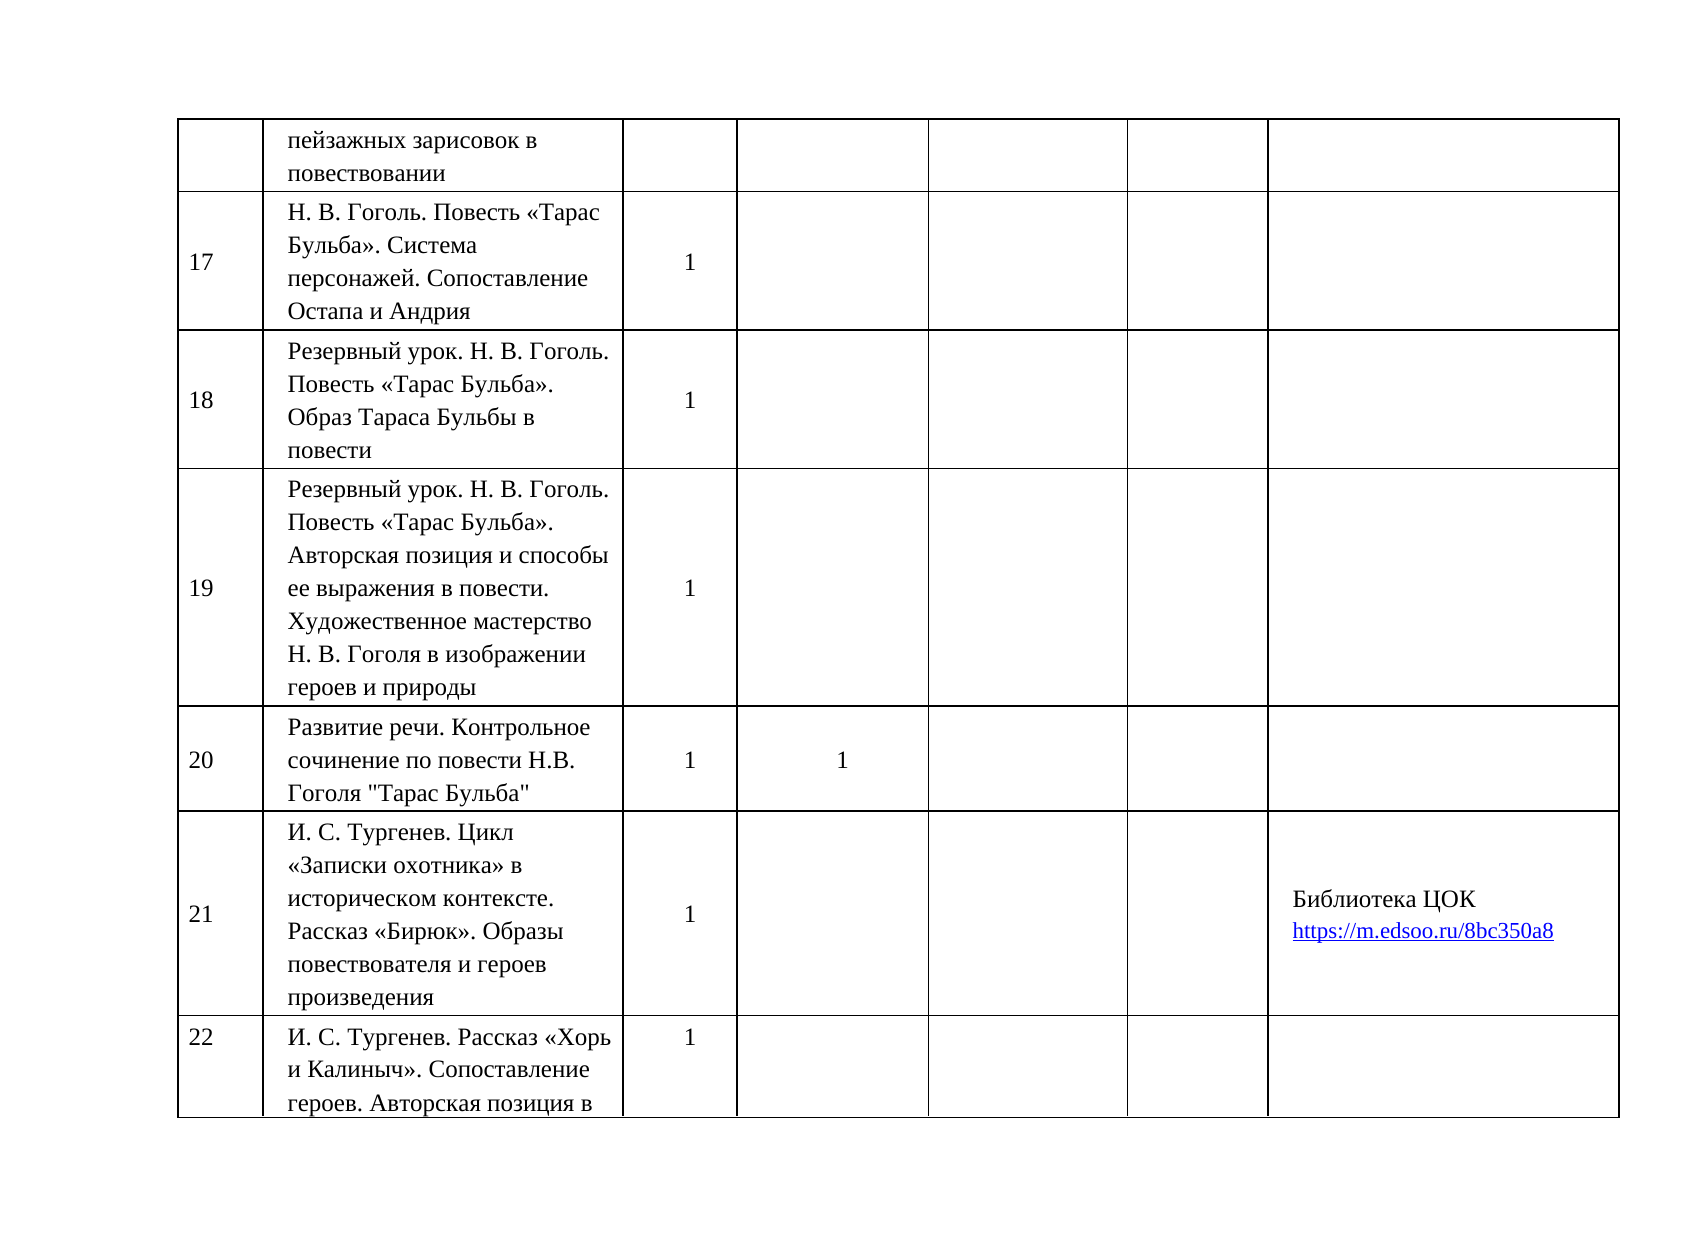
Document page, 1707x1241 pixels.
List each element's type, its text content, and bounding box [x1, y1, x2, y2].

table_cell Н. В. Гоголь. Повесть «Тарас Бульба». Система персонажей. Сопоставление Остапа и Андрия [264, 192, 622, 329]
table_cell [738, 331, 928, 467]
table_cell 18 [179, 331, 262, 467]
table_cell [929, 120, 1127, 191]
table_cell 20 [179, 707, 262, 810]
table_cell 16 [179, 120, 262, 191]
table_cell 1 [624, 1016, 736, 1116]
table_cell [738, 469, 928, 705]
table_cell [1128, 469, 1267, 705]
table_cell [1128, 192, 1267, 329]
table_cell 1 [624, 331, 736, 467]
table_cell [1269, 120, 1618, 191]
table_cell [929, 707, 1127, 810]
table_cell 1 [624, 120, 736, 191]
table_cell [1269, 331, 1618, 467]
table_cell [738, 1016, 928, 1116]
table_cell 22 [179, 1016, 262, 1116]
table_cell 1 [624, 469, 736, 705]
table_cell И. С. Тургенев. Цикл «Записки охотника» в историческом контексте. Рассказ «Бирюк». Образы повествователя и героев произведения [264, 812, 622, 1015]
table_cell [929, 812, 1127, 1015]
table_cell [1269, 707, 1618, 810]
table_cell 19 [179, 469, 262, 705]
table_cell [738, 812, 928, 1015]
table_cell 21 [179, 812, 262, 1015]
table_cell 17 [179, 192, 262, 329]
table_cell Развитие речи. Контрольное сочинение по повести Н.В. Гоголя "Тарас Бульба" [264, 707, 622, 810]
table_cell [929, 192, 1127, 329]
table_cell [929, 1016, 1127, 1116]
table_cell [1269, 469, 1618, 705]
table_cell [1128, 120, 1267, 191]
table_cell Резервный урок. Н. В. Гоголь. Повесть «Тарас Бульба». Образ Тараса Бульбы в повести [264, 331, 622, 467]
table_cell Библиотека ЦОК https://m.edsoo.ru/8bc350a8 [1269, 812, 1618, 1015]
table_cell [1128, 812, 1267, 1015]
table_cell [264, 1016, 622, 1116]
table_cell [738, 192, 928, 329]
table_cell [929, 469, 1127, 705]
table_cell 1 [624, 707, 736, 810]
table_cell [1128, 707, 1267, 810]
table_cell Резервный урок. Н. В. Гоголь. Повесть «Тарас Бульба». Авторская позиция и способы ее выражения в повести. Художественное мастерство Н. В. Гоголя в изображении героев и природы [264, 469, 622, 705]
table_cell [738, 120, 928, 191]
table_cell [264, 120, 622, 191]
table_cell [929, 331, 1127, 467]
table_cell [1269, 192, 1618, 329]
table_cell 1 [624, 192, 736, 329]
table_cell [1269, 1016, 1618, 1116]
table_cell 1 [624, 812, 736, 1015]
table_cell [1128, 1016, 1267, 1116]
table_cell 1 [738, 707, 928, 810]
table_cell [1128, 331, 1267, 467]
